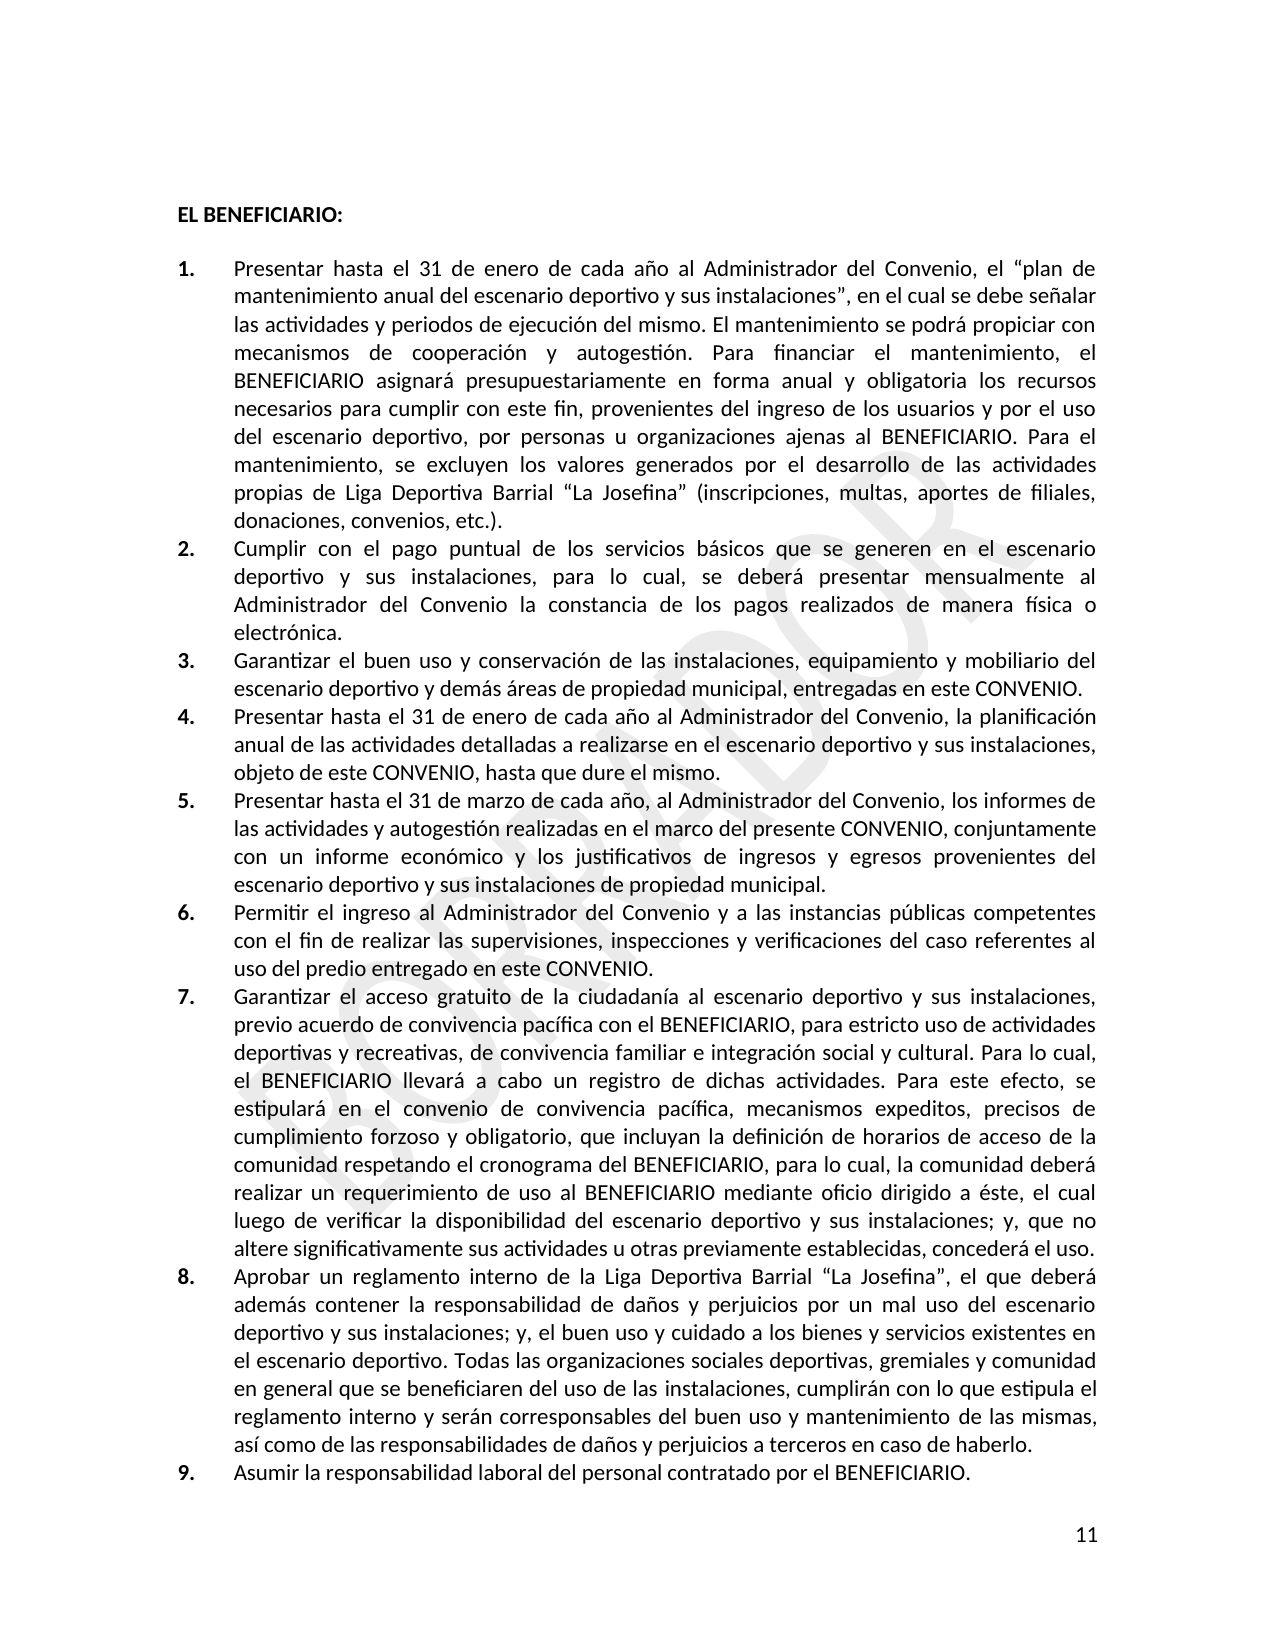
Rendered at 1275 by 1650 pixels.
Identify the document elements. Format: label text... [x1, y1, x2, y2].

list Garantizar el buen uso y conservación de las instalaciones, equipamiento y mobiliario del escenario deportivo y demás áreas de propiedad municipal, entregadas en este CONVENIO. [177, 646, 1098, 702]
list Cumplir con el pago puntual de los servicios básicos que se generen en el escenario deportivo y sus instalaciones, para lo cual, se deberá presentar mensualmente al Administrador del Convenio la constancia de los pagos realizados de manera física o electrónica. [177, 534, 1098, 646]
list Aprobar un reglamento interno de la Liga Deportiva Barrial “La Josefina”, el que deberá además contener la responsabilidad de daños y perjuicios por un mal uso del escenario deportivo y sus instalaciones; y, el buen uso y cuidado a los bienes y servicios existentes en el escenario deportivo. Todas las organizaciones sociales deportivas, gremiales y comunidad en general que se beneficiaren del uso de las instalaciones, cumplirán con lo que estipula el reglamento interno y serán corresponsables del buen uso y mantenimiento de las mismas, así como de las responsabilidades de daños y perjuicios a terceros en caso de haberlo. [177, 1262, 1098, 1458]
list Presentar hasta el 31 de enero de cada año al Administrador del Convenio, el “plan de mantenimiento anual del escenario deportivo y sus instalaciones”, en el cual se debe señalar las actividades y periodos de ejecución del mismo. El mantenimiento se podrá propiciar con mecanismos de cooperación y autogestión. Para financiar el mantenimiento, el BENEFICIARIO asignará presupuestariamente en forma anual y obligatoria los recursos necesarios para cumplir con este fin, provenientes del ingreso de los usuarios y por el uso del escenario deportivo, por personas u organizaciones ajenas al BENEFICIARIO. Para el mantenimiento, se excluyen los valores generados por el desarrollo de las actividades propias de Liga Deportiva Barrial “La Josefina” (inscripciones, multas, aportes de filiales, donaciones, convenios, etc.). [177, 254, 1098, 534]
list Permitir el ingreso al Administrador del Convenio y a las instancias públicas competentes con el fin de realizar las supervisiones, inspecciones y verificaciones del caso referentes al uso del predio entregado en este CONVENIO. [177, 898, 1098, 982]
list Garantizar el acceso gratuito de la ciudadanía al escenario deportivo y sus instalaciones, previo acuerdo de convivencia pacífica con el BENEFICIARIO, para estricto uso de actividades deportivas y recreativas, de convivencia familiar e integración social y cultural. Para lo cual, el BENEFICIARIO llevará a cabo un registro de dichas actividades. Para este efecto, se estipulará en el convenio de convivencia pacífica, mecanismos expeditos, precisos de cumplimiento forzoso y obligatorio, que incluyan la definición de horarios de acceso de la comunidad respetando el cronograma del BENEFICIARIO, para lo cual, la comunidad deberá realizar un requerimiento de uso al BENEFICIARIO mediante oficio dirigido a éste, el cual luego de verificar la disponibilidad del escenario deportivo y sus instalaciones; y, que no altere significativamente sus actividades u otras previamente establecidas, concederá el uso. [177, 982, 1098, 1262]
list Presentar hasta el 31 de marzo de cada año, al Administrador del Convenio, los informes de las actividades y autogestión realizadas en el marco del presente CONVENIO, conjuntamente con un informe económico y los justificativos de ingresos y egresos provenientes del escenario deportivo y sus instalaciones de propiedad municipal. [177, 786, 1098, 898]
text EL BENEFICIARIO: [177, 201, 1098, 229]
list Asumir la responsabilidad laboral del personal contratado por el BENEFICIARIO. [177, 1458, 1098, 1487]
list Presentar hasta el 31 de enero de cada año al Administrador del Convenio, la planificación anual de las actividades detalladas a realizarse en el escenario deportivo y sus instalaciones, objeto de este CONVENIO, hasta que dure el mismo. [177, 702, 1098, 786]
